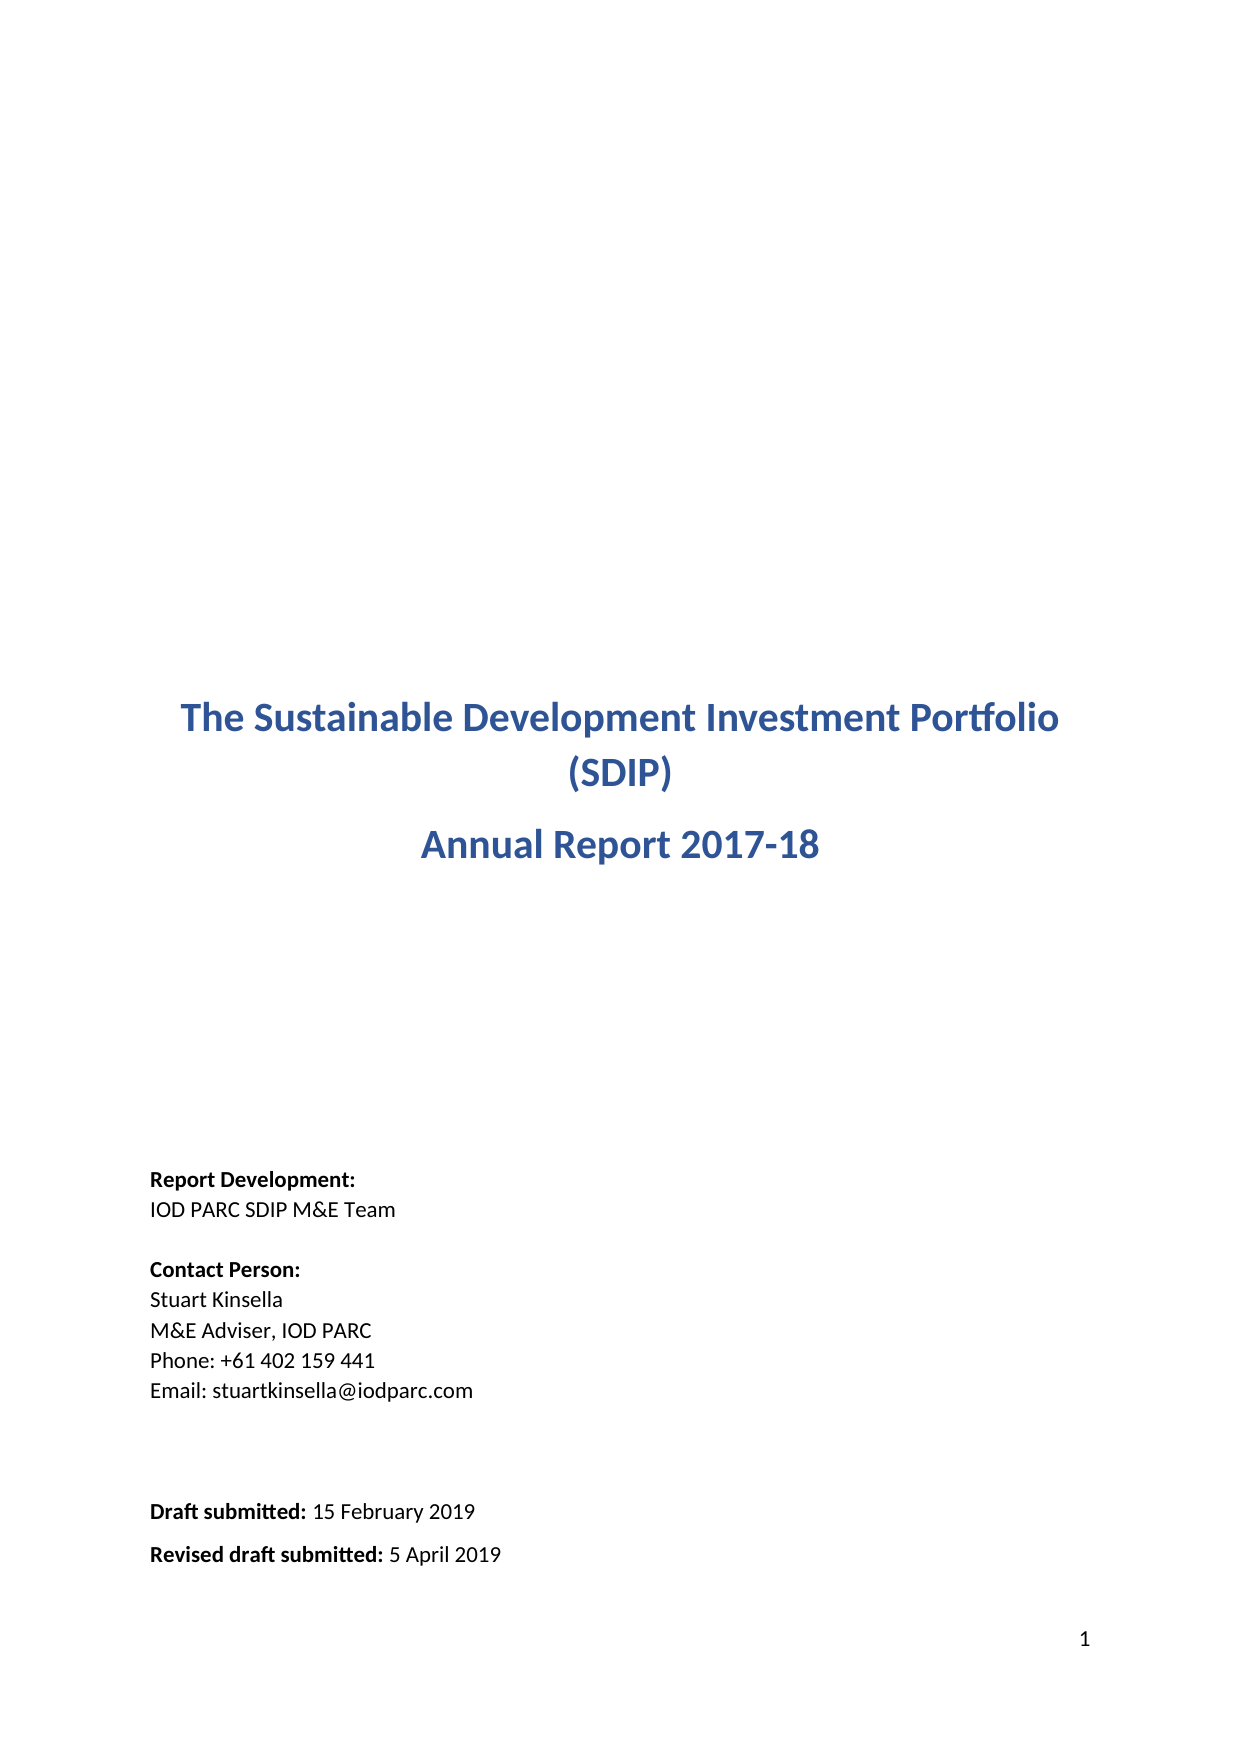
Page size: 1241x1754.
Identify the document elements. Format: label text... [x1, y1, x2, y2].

text The Sustainable Development Investment Portfolio (SDIP) [150, 691, 1090, 797]
text Phone: +61 402 159 441 [150, 1346, 1090, 1374]
text M&E Adviser, IOD PARC [150, 1316, 1090, 1344]
text Contact Person: [150, 1255, 1090, 1283]
text Email: stuartkinsella@iodparc.com [150, 1376, 1090, 1404]
text IOD PARC SDIP M&E Team [150, 1195, 1090, 1223]
text Report Development: [150, 1165, 1090, 1193]
text Annual Report 2017-18 [150, 818, 1090, 868]
text Draft submitted: 15 February 2019 [150, 1497, 1090, 1525]
text Stuart Kinsella [150, 1286, 1090, 1314]
text Revised draft submitted: 5 April 2019 [150, 1540, 1090, 1568]
